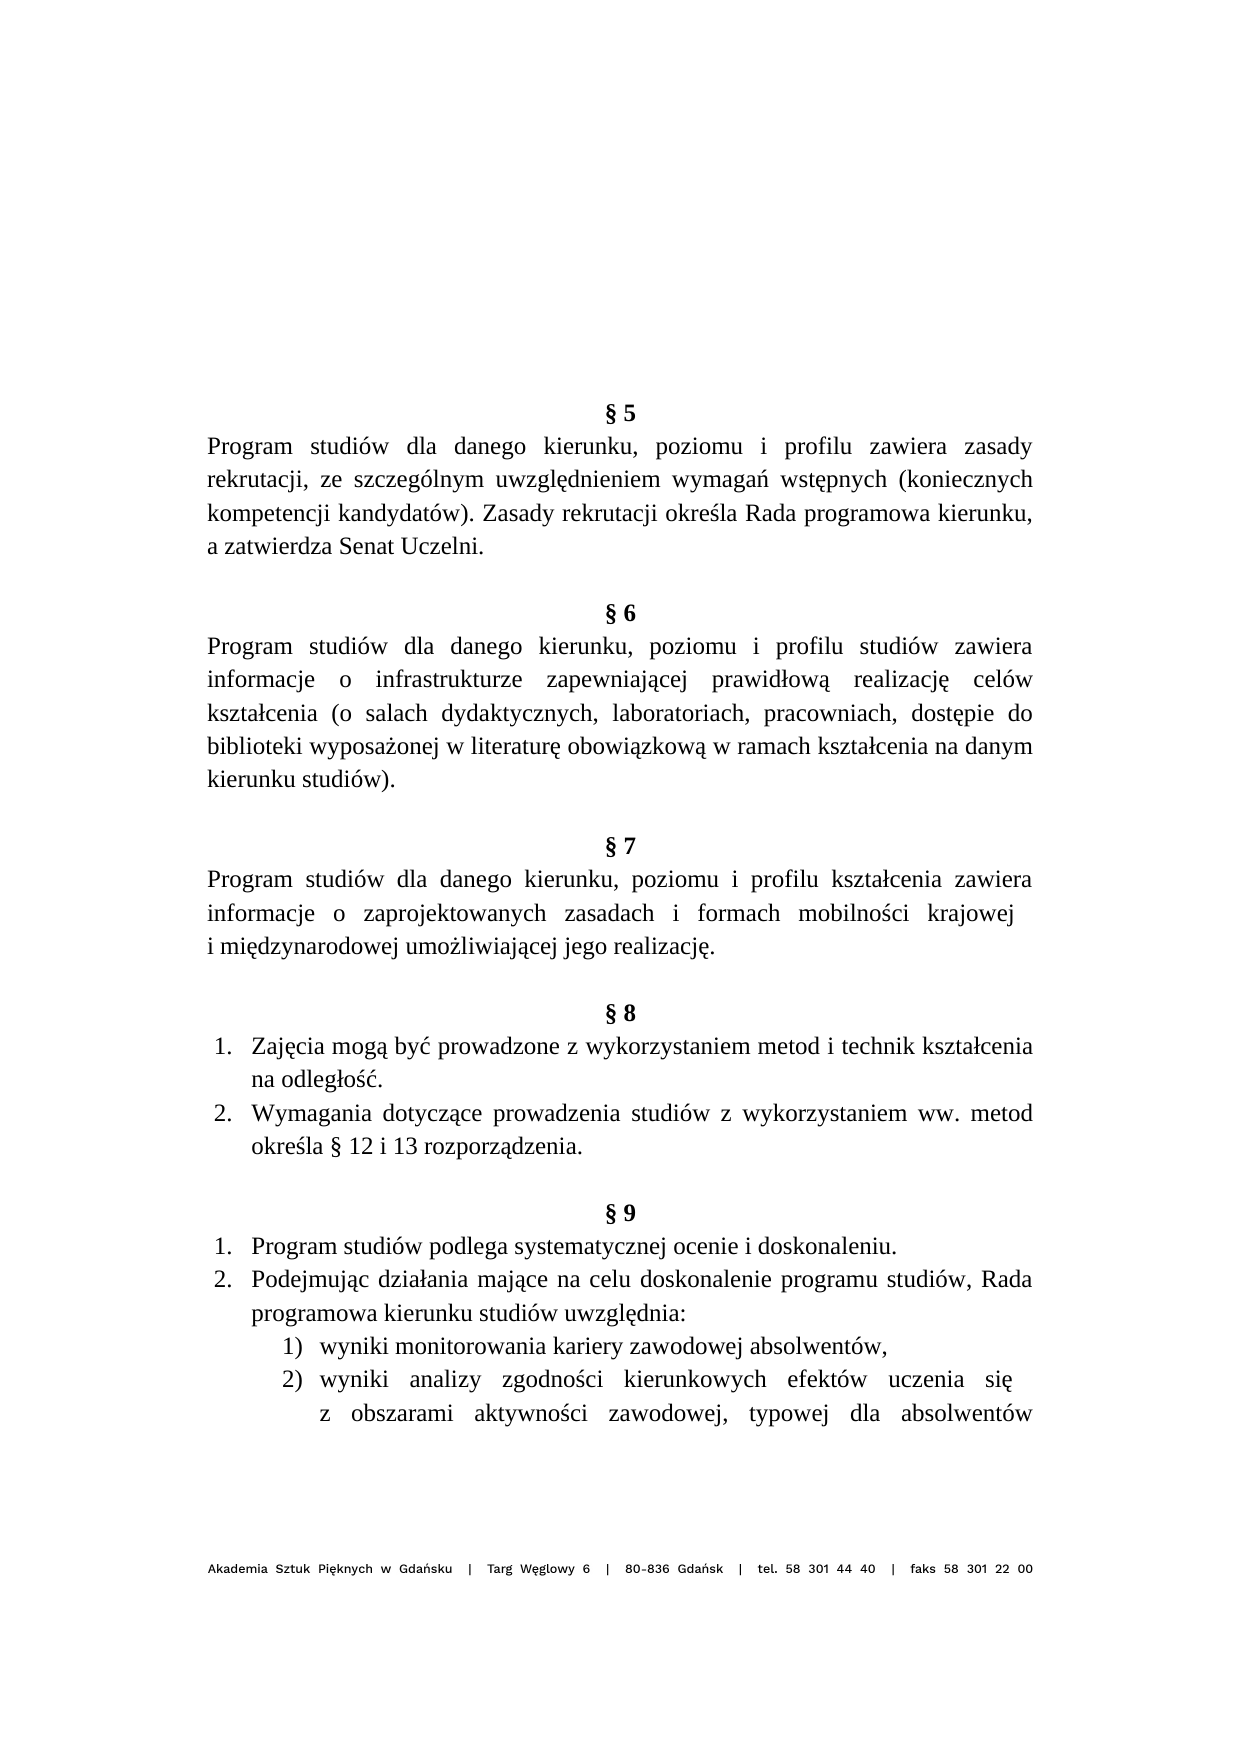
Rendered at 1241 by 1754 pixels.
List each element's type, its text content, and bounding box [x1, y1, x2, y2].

list Zajęcia mogą być prowadzone z wykorzystaniem metod i technik kształcenia na odległość. [214, 1028, 1033, 1094]
list wyniki monitorowania kariery zawodowej absolwentów, [282, 1328, 1033, 1361]
list Wymagania dotyczące prowadzenia studiów z wykorzystaniem ww. metod określa § 12 i 13 rozporządzenia. [214, 1094, 1033, 1161]
text § 6 [207, 594, 1033, 628]
text Program studiów dla danego kierunku, poziomu i profilu zawiera zasady rekrutacji, ze szczególnym uwzględnieniem wymagań wstępnych (koniecznych kompetencji kandydatów). Zasady rekrutacji określa Rada programowa kierunku, a zatwierdza Senat Uczelni. [207, 428, 1033, 561]
list Program studiów podlega systematycznej ocenie i doskonaleniu. [214, 1228, 1033, 1261]
list Podejmując działania mające na celu doskonalenie programu studiów, Rada programowa kierunku studiów uwzględnia: [214, 1261, 1033, 1328]
picture [0, 1547, 1241, 1754]
text Program studiów dla danego kierunku, poziomu i profilu studiów zawiera informacje o infrastrukturze zapewniającej prawidłową realizację celów kształcenia (o salach dydaktycznych, laboratoriach, pracowniach, dostępie do biblioteki wyposażonej w literaturę obowiązkową w ramach kształcenia na danym kierunku studiów). [207, 628, 1033, 794]
text Program studiów dla danego kierunku, poziomu i profilu kształcenia zawiera informacje o zaprojektowanych zasadach i formach mobilności krajowej i międzynarodowej umożliwiającej jego realizację. [207, 861, 1033, 961]
text § 7 [207, 828, 1033, 861]
text § 9 [207, 1194, 1033, 1228]
text § 8 [207, 994, 1033, 1028]
text § 5 [207, 394, 1033, 428]
